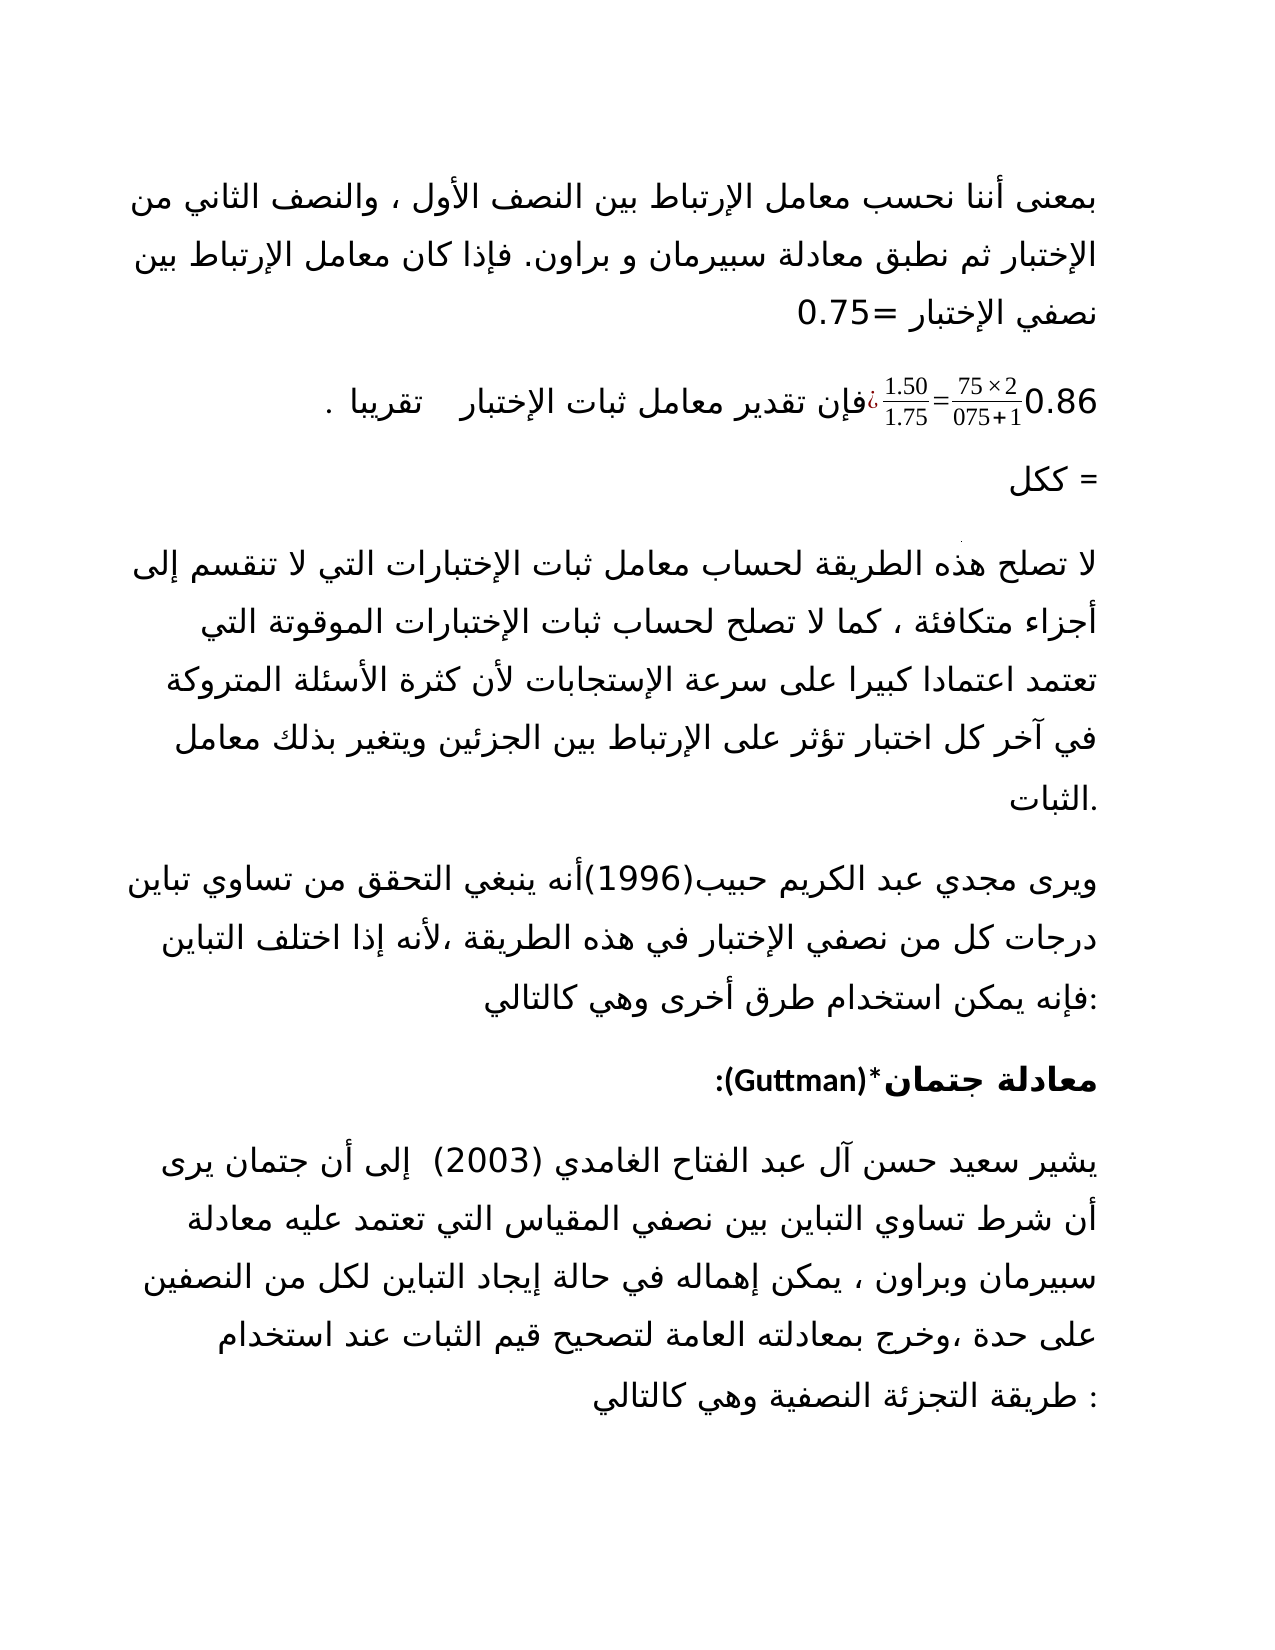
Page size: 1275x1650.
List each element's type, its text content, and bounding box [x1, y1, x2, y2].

text بمعنى أننا نحسب معامل الإرتباط بين النصف الأول ، والنصف الثاني من الإختبار ثم نطبق معادلة سبيرمان و براون. فإذا كان معامل الإرتباط بين نصفي الإختبار =0.75 [118, 177, 1098, 332]
text :(Guttman)*معادلة جتمان [118, 1059, 1098, 1100]
text لا تصلح هذه الطريقة لحساب معامل ثبات الإختبارات التي لا تنقسم إلى أجزاء متكافئة ، كما لا تصلح لحساب ثبات الإختبارات الموقوتة التي تعتمد اعتمادا كبيرا على سرعة الإستجابات لأن كثرة الأسئلة المتروكة في آخر كل اختبار تؤثر على الإرتباط بين الجزئين ويتغير بذلك معامل الثبات. [118, 544, 1098, 819]
text . تقريبا 0.86فإن تقدير معامل ثبات الإختبار ككل = [118, 373, 1098, 500]
text يشير سعيد حسن آل عبد الفتاح الغامدي (2003) إلى أن جتمان يرى أن شرط تساوي التباين بين نصفي المقياس التي تعتمد عليه معادلة سبيرمان وبراون ، يمكن إهماله في حالة إيجاد التباين لكل من النصفين على حدة ،وخرج بمعادلته العامة لتصحيح قيم الثبات عند استخدام طريقة التجزئة النصفية وهي كالتالي : [118, 1141, 1098, 1416]
text ويرى مجدي عبد الكريم حبيب(1996)أنه ينبغي التحقق من تساوي تباين درجات كل من نصفي الإختبار في هذه الطريقة ،لأنه إذا اختلف التباين فإنه يمكن استخدام طرق أخرى وهي كالتالي: [118, 860, 1098, 1018]
